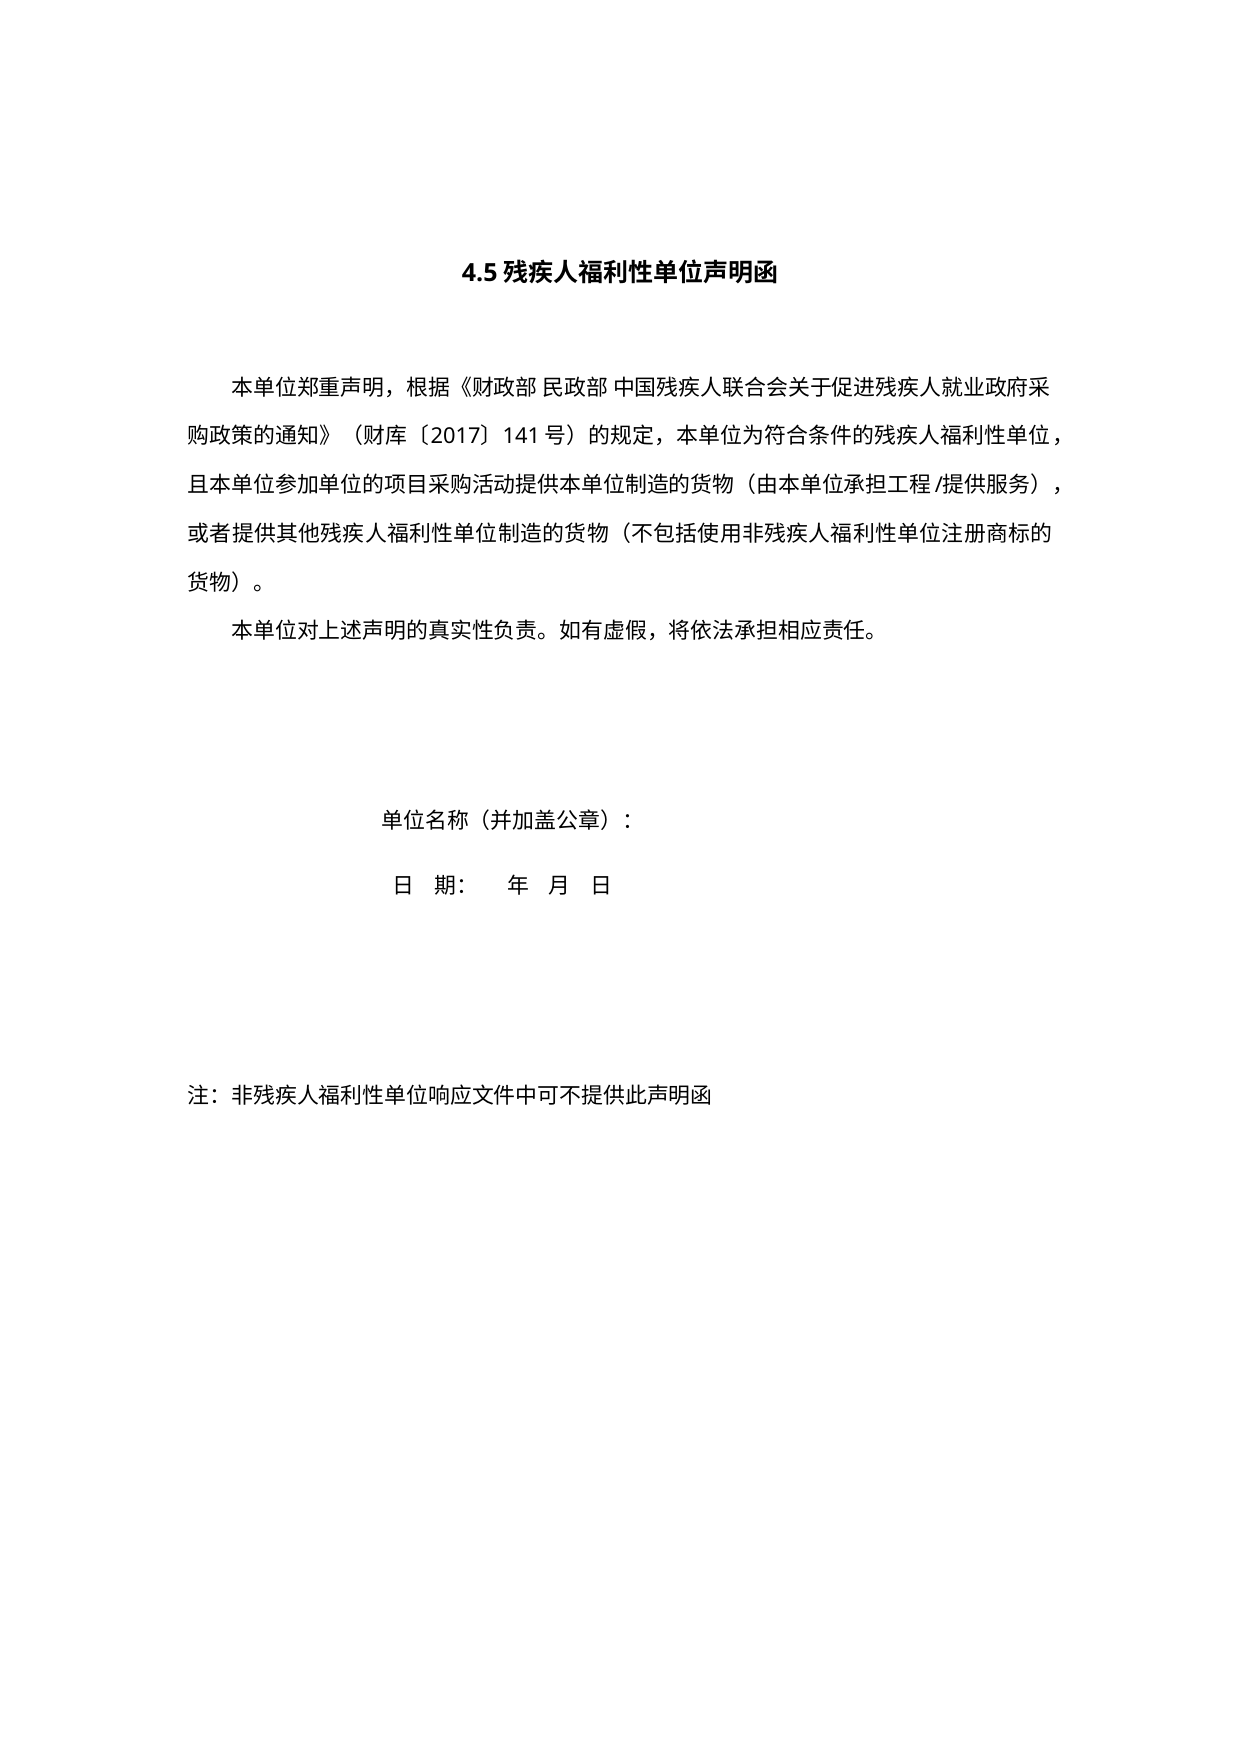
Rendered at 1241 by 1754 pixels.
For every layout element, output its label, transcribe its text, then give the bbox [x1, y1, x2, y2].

text 本单位郑重声明，根据《财政部 民政部 中国残疾人联合会关于促进残疾人就业政府采购政策的通知》（财库〔2017〕141号）的规定，本单位为符合条件的残疾人福利性单位，且本单位参加单位的项目采购活动提供本单位制造的货物（由本单位承担工程/提供服务），或者提供其他残疾人福利性单位制造的货物（不包括使用非残疾人福利性单位注册商标的货物）。 [187, 369, 1053, 597]
text 日 期： 年 月 日 [187, 867, 1053, 900]
text 单位名称（并加盖公章）： [187, 803, 1053, 835]
text 本单位对上述声明的真实性负责。如有虚假，将依法承担相应责任。 [187, 612, 1053, 645]
text 4.5 残疾人福利性单位声明函 [187, 238, 1053, 303]
text 注：非残疾人福利性单位响应文件中可不提供此声明函 [187, 1078, 1053, 1111]
